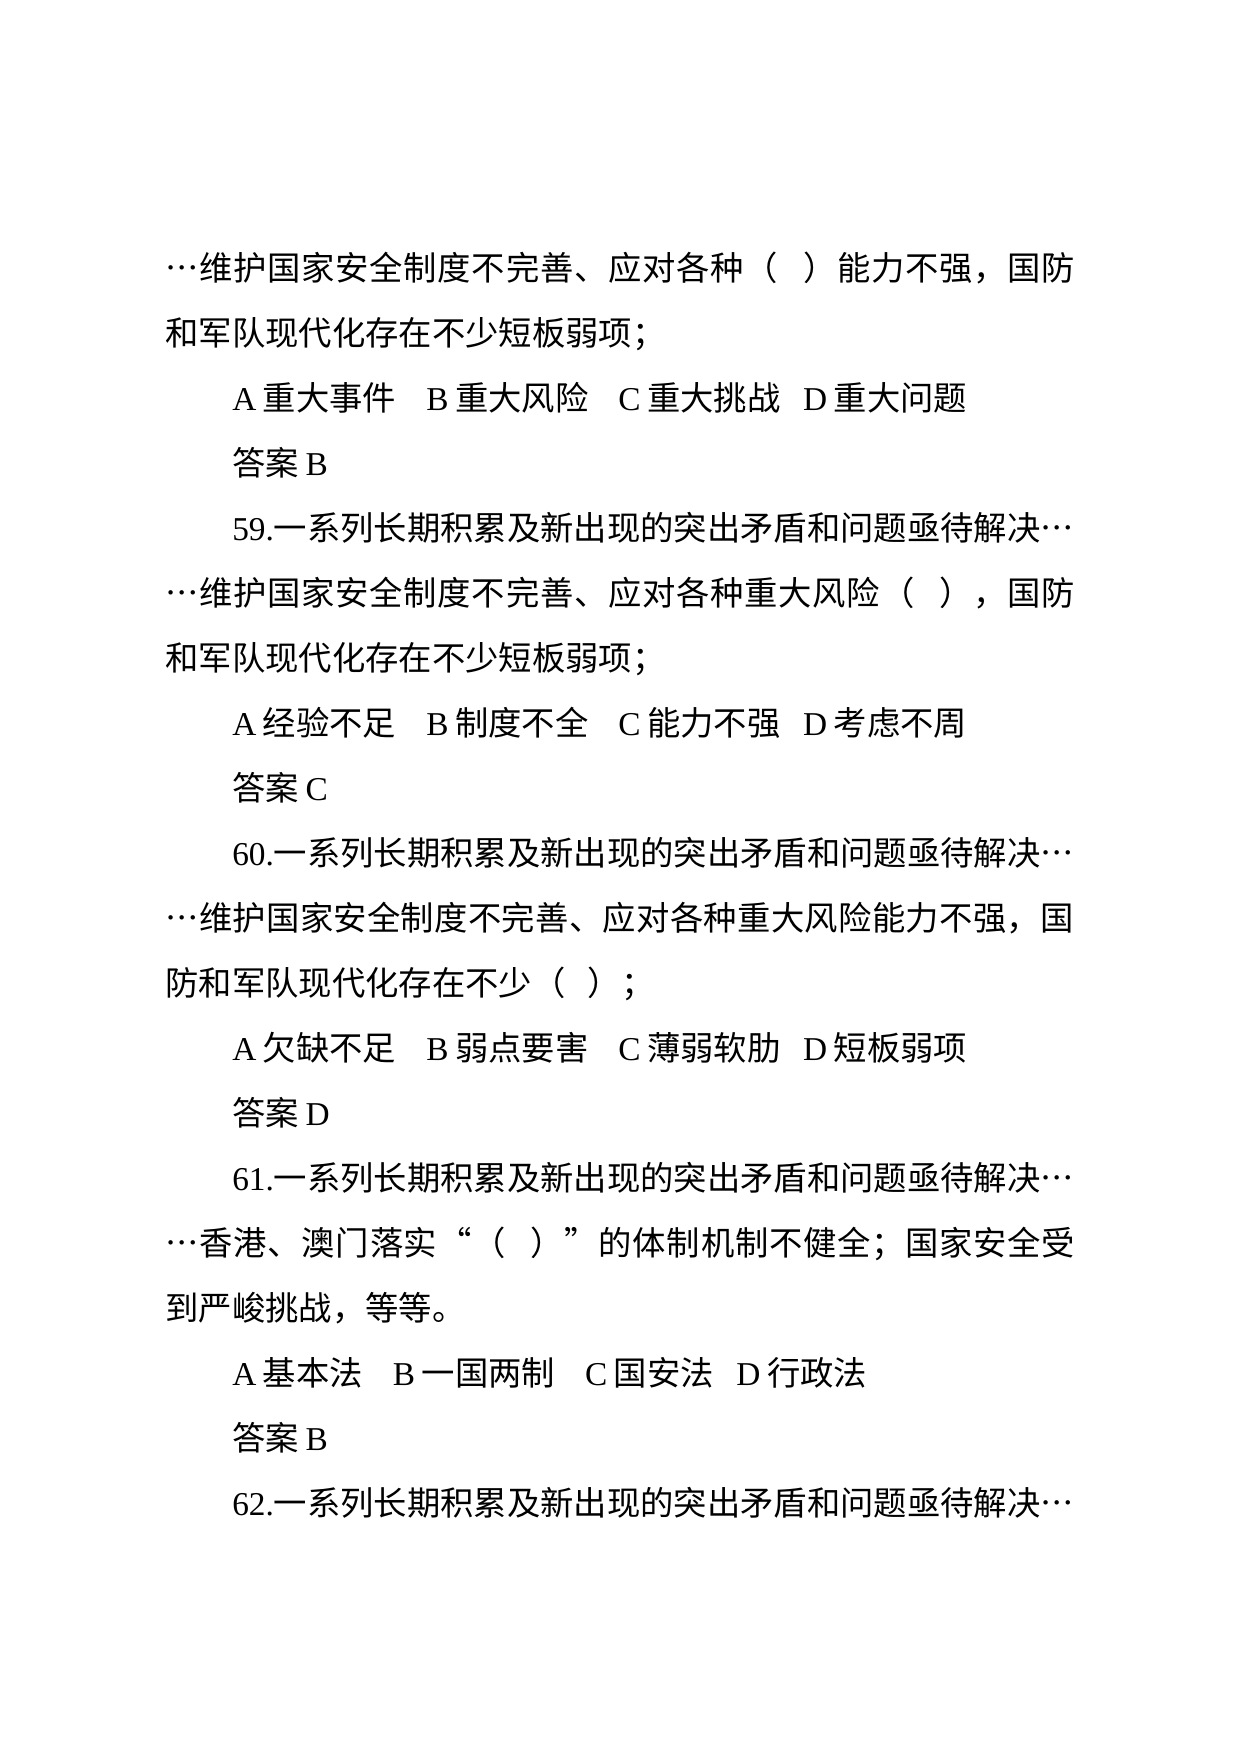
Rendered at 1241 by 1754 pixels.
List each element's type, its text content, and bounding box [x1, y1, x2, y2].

text 61.一系列长期积累及新出现的突出矛盾和问题亟待解决……香港、澳门落实“（ ）”的体制机制不健全；国家安全受到严峻挑战，等等。 [165, 1143, 1075, 1338]
text A经验不足 B制度不全 C能力不强 D考虑不周 [165, 688, 1075, 753]
text 答案B [165, 1403, 1075, 1468]
text 60.一系列长期积累及新出现的突出矛盾和问题亟待解决……维护国家安全制度不完善、应对各种重大风险能力不强，国防和军队现代化存在不少（ ）； [165, 818, 1075, 1013]
text A重大事件 B重大风险 C重大挑战 D重大问题 [165, 363, 1075, 428]
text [165, 233, 1075, 363]
text 59.一系列长期积累及新出现的突出矛盾和问题亟待解决……维护国家安全制度不完善、应对各种重大风险（ ），国防和军队现代化存在不少短板弱项； [165, 493, 1075, 688]
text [165, 1468, 1075, 1533]
text A基本法 B一国两制 C国安法 D行政法 [165, 1338, 1075, 1403]
text A欠缺不足 B弱点要害 C薄弱软肋 D短板弱项 [165, 1013, 1075, 1078]
text 答案D [165, 1078, 1075, 1143]
text 答案B [165, 428, 1075, 493]
text 答案C [165, 753, 1075, 818]
